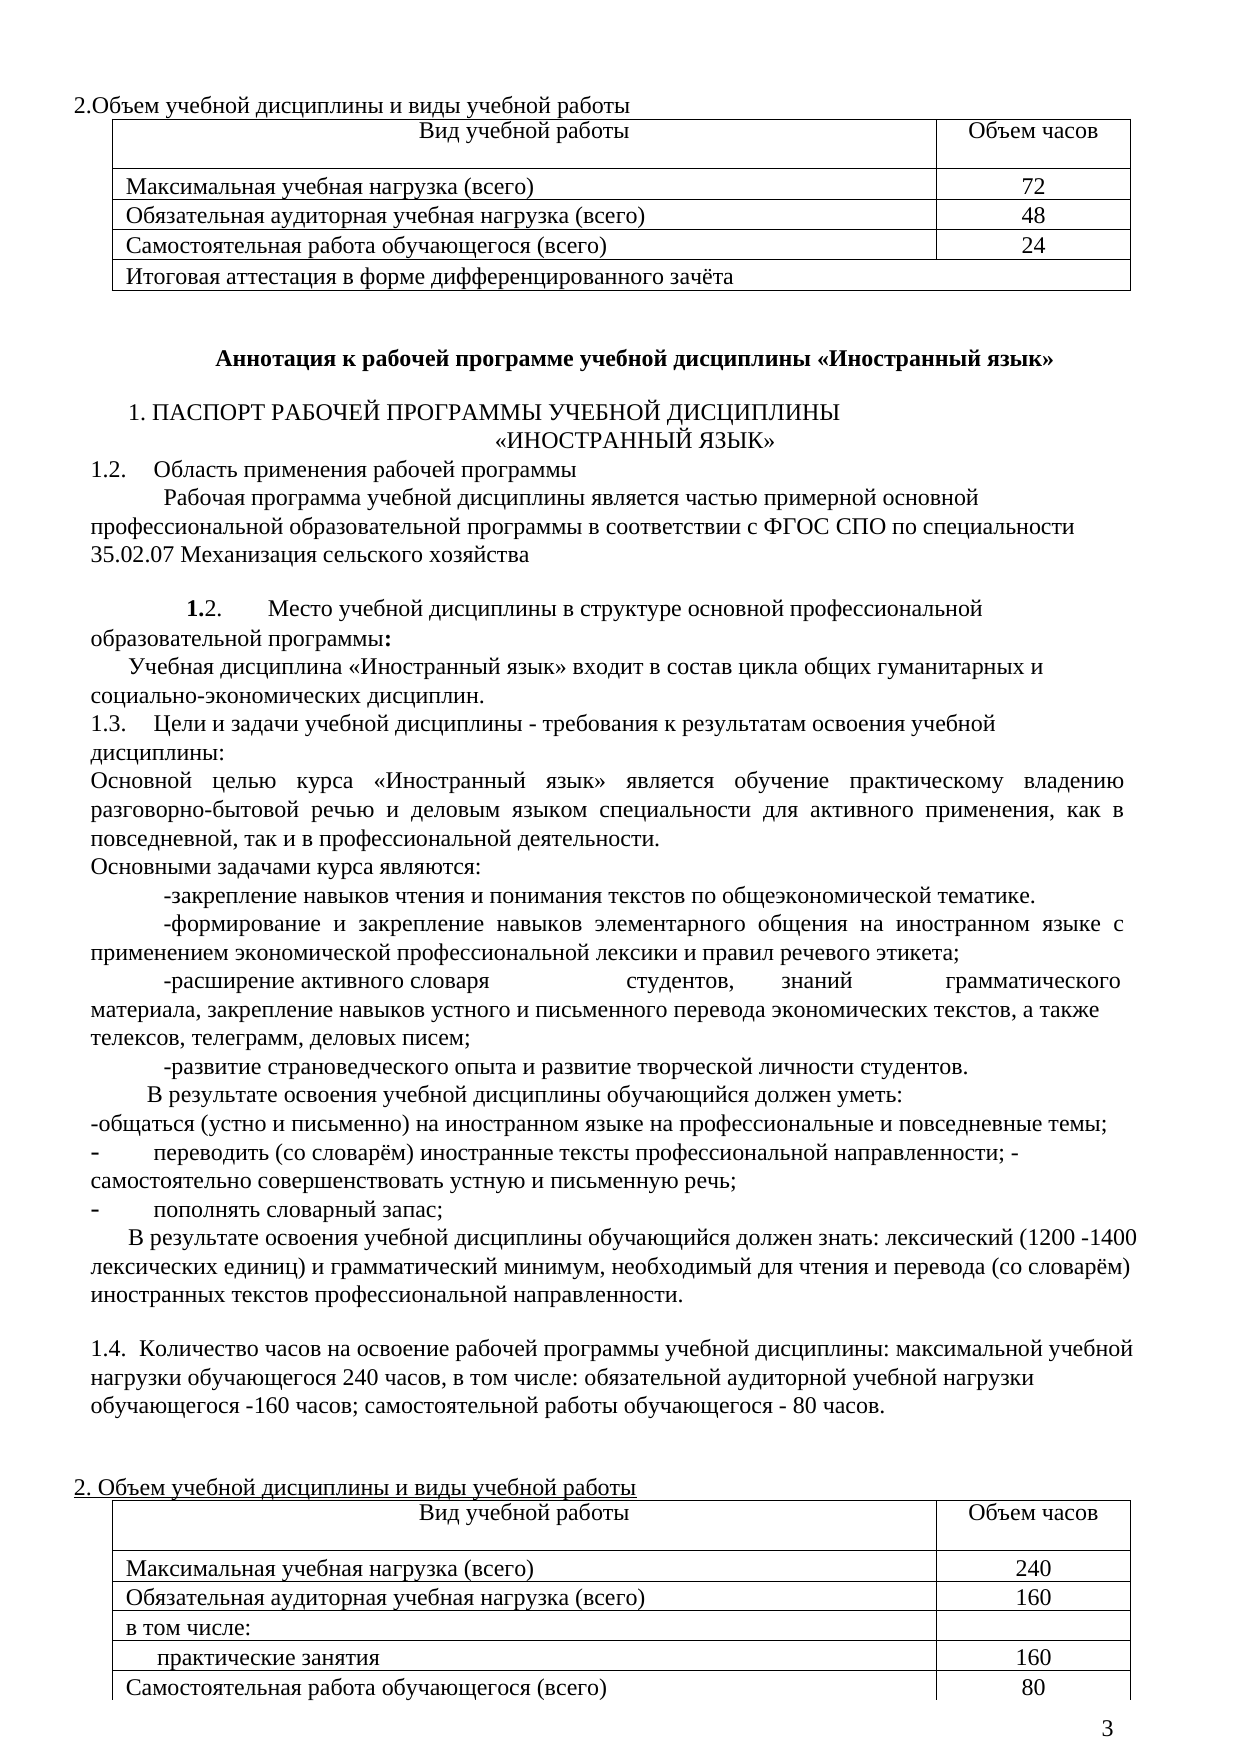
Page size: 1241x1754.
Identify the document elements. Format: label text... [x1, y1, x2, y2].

text -расширение активного словаря студентов, знаний грамматического [90, 966, 1169, 994]
list Количество часов на освоение рабочей программы учебной дисциплины: максимальной учебной нагрузки обучающегося 240 часов, в том числе: обязательной аудиторной учебной нагрузки обучающегося -160 часов; самостоятельной работы обучающегося - 80 часов. [90, 1333, 1167, 1420]
table_cell Максимальная учебная нагрузка (всего) [113, 169, 936, 199]
text «ИНОСТРАННЫЙ ЯЗЫК» [101, 426, 1169, 454]
table_cell 160 [937, 1582, 1130, 1610]
table_cell Самостоятельная работа обучающегося (всего) [113, 230, 936, 258]
text В результате освоения учебной дисциплины обучающийся должен знать: лексический (1200 -1400 лексических единиц) и грамматический минимум, необходимый для чтения и перевода (со словарём) иностранных текстов профессиональной направленности. [90, 1223, 1167, 1308]
list Цели и задачи учебной дисциплины - требования к результатам освоения учебной дисциплины: [90, 709, 1125, 766]
list пополнять словарный запас; [90, 1194, 1169, 1223]
text 2. Объем учебной дисциплины и виды учебной работы [74, 1476, 1169, 1500]
table_cell [937, 1611, 1130, 1640]
table_cell Обязательная аудиторная учебная нагрузка (всего) [113, 1582, 936, 1610]
text 1.2. Место учебной дисциплины в структуре основной профессиональной [186, 593, 1169, 622]
list переводить (со словарём) иностранные тексты профессиональной направленности; -самостоятельно совершенствовать устную и письменную речь; [90, 1137, 1167, 1194]
text Основными задачами курса являются: [90, 852, 1169, 880]
text Учебная дисциплина «Иностранный язык» входит в состав цикла общих гуманитарных и социально-экономических дисциплин. [90, 652, 1146, 709]
table_cell Обязательная аудиторная учебная нагрузка (всего) [113, 200, 936, 228]
table_header Вид учебной работы [113, 1501, 936, 1550]
table_cell Итоговая аттестация в форме дифференцированного зачёта [113, 260, 1130, 289]
table_cell 80 [937, 1671, 1130, 1700]
table_cell 240 [937, 1551, 1130, 1581]
table_cell 24 [937, 230, 1130, 258]
table_cell Максимальная учебная нагрузка (всего) [113, 1551, 936, 1581]
text 2.Объем учебной дисциплины и виды учебной работы [74, 94, 1169, 118]
text -формирование и закрепление навыков элементарного общения на иностранном языке с применением экономической профессиональной лексики и правил речевого этикета; [90, 909, 1125, 966]
table_header Объем часов [937, 120, 1130, 168]
text Аннотация к рабочей программе учебной дисциплины «Иностранный язык» [101, 343, 1169, 372]
text образовательной программы: [90, 622, 1169, 652]
list Область применения рабочей программы [90, 454, 1169, 483]
table_cell 160 [937, 1641, 1130, 1670]
table_header Вид учебной работы [113, 120, 936, 168]
table_cell 72 [937, 169, 1130, 199]
table_cell 48 [937, 200, 1130, 228]
table_header Объем часов [937, 1501, 1130, 1550]
text материала, закрепление навыков устного и письменного перевода экономических текстов, а также телексов, телеграмм, деловых писем; [90, 994, 1125, 1051]
table_cell в том числе: [113, 1611, 936, 1640]
text -развитие страноведческого опыта и развитие творческой личности студентов. [90, 1051, 1167, 1080]
text -общаться (устно и письменно) на иностранном языке на профессиональные и повседневные темы; [90, 1108, 1167, 1137]
table_cell Самостоятельная работа обучающегося (всего) [113, 1671, 936, 1700]
text Рабочая программа учебной дисциплины является частью примерной основной профессиональной образовательной программы в соответствии с ФГОС СПО по специальности 35.02.07 Механизация сельского хозяйства [90, 483, 1125, 569]
text 1. ПАСПОРТ РАБОЧЕЙ ПРОГРАММЫ УЧЕБНОЙ ДИСЦИПЛИНЫ [90, 397, 1169, 426]
text В результате освоения учебной дисциплины обучающийся должен уметь: [147, 1080, 1169, 1108]
table_cell практические занятия [113, 1641, 936, 1670]
text Основной целью курса «Иностранный язык» является обучение практическому владению разговорно-бытовой речью и деловым языком специальности для активного применения, как в повседневной, так и в профессиональной деятельности. [90, 766, 1125, 852]
text -закрепление навыков чтения и понимания текстов по общеэкономической тематике. [90, 880, 1125, 909]
